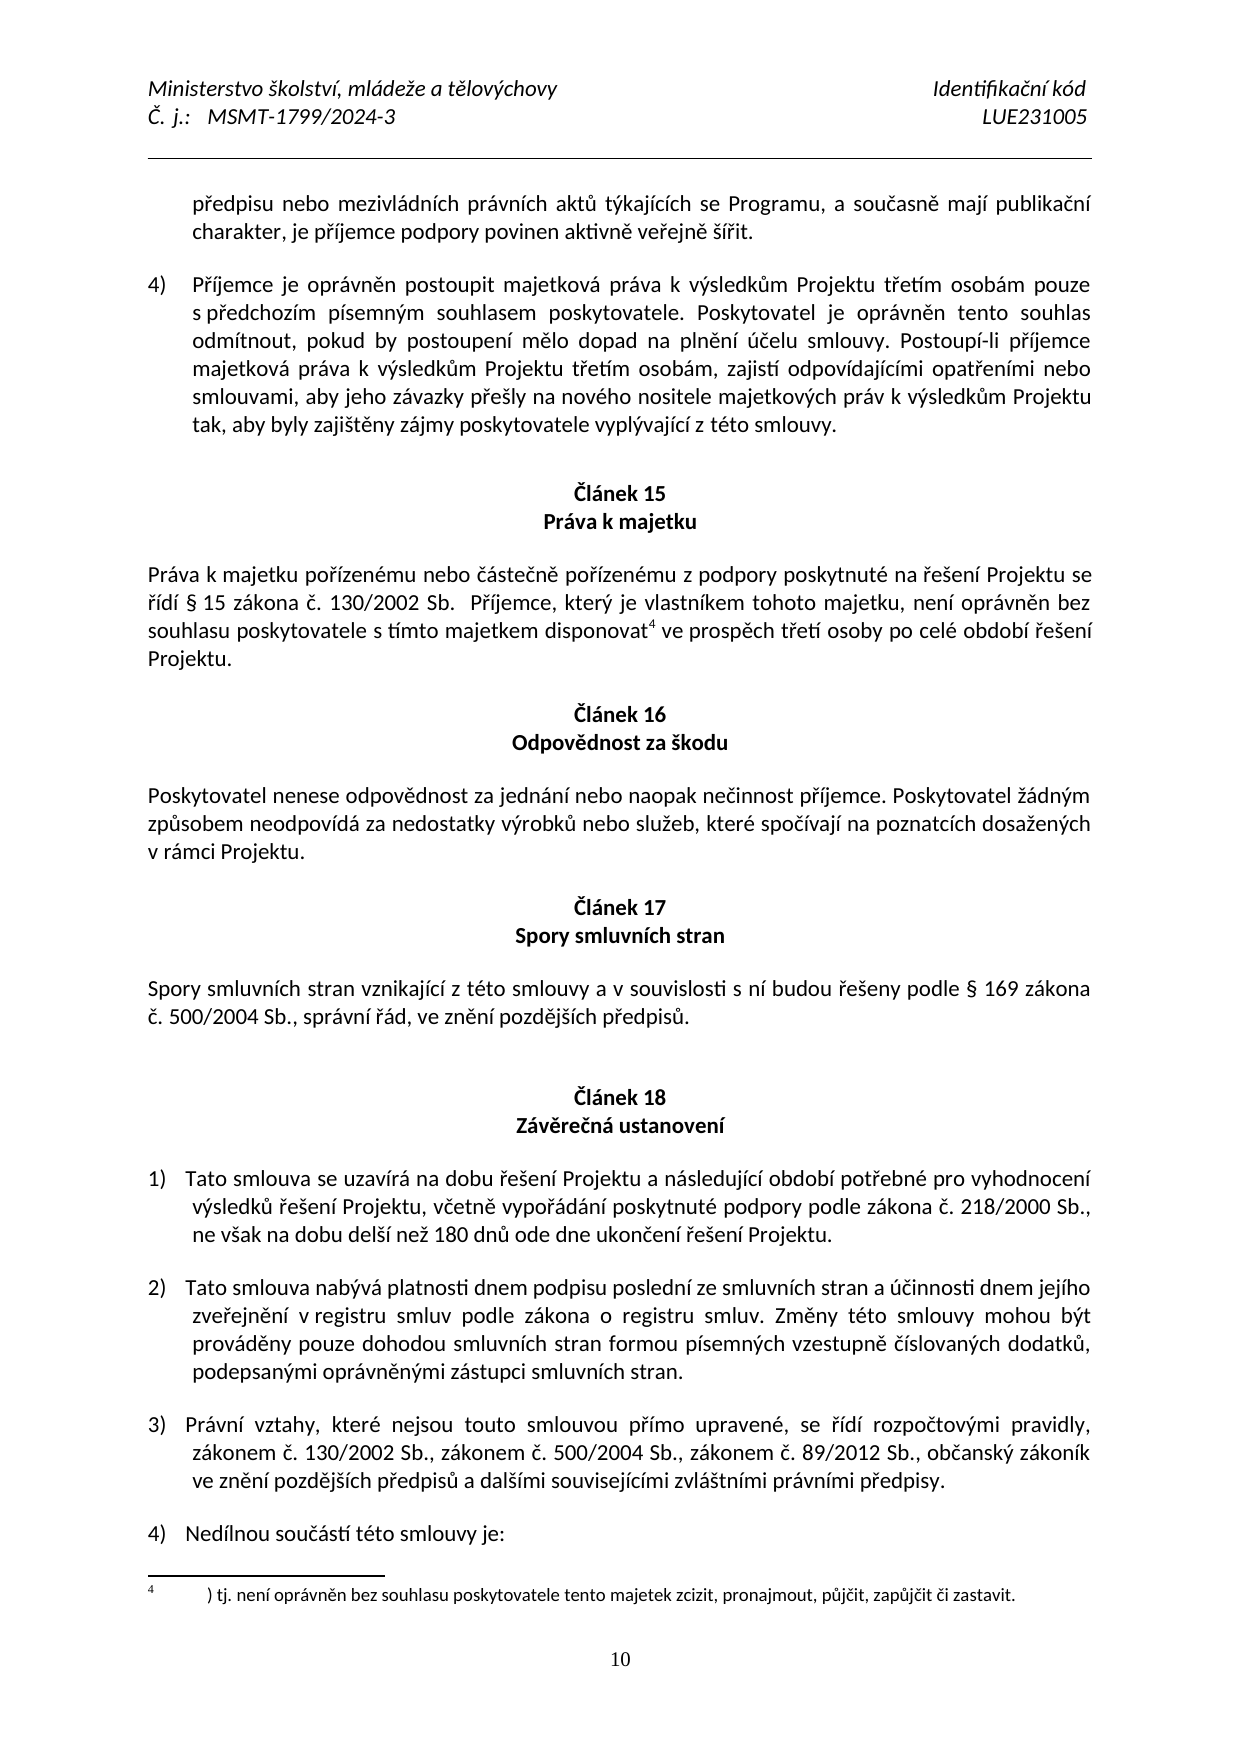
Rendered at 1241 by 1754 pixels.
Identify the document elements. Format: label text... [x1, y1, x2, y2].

text Článek 16 [148, 700, 1092, 728]
text Práva k majetku pořízenému nebo částečně pořízenému z podpory poskytnuté na řešení Projektu se řídí § 15 zákona č. 130/2002 Sb. Příjemce, který je vlastníkem tohoto majetku, není oprávněn bez souhlasu poskytovatele s tímto majetkem disponovat ve prospěch třetí osoby po celé období řešení Projektu. [148, 560, 1092, 672]
list Tato smlouva nabývá platnosti dnem podpisu poslední ze smluvních stran a účinnosti dnem jejího zveřejnění v registru smluv podle zákona o registru smluv. Změny této smlouvy mohou být prováděny pouze dohodou smluvních stran formou písemných vzestupně číslovaných dodatků, podepsanými oprávněnými zástupci smluvních stran. [148, 1273, 1092, 1385]
list Tato smlouva se uzavírá na dobu řešení Projektu a následující období potřebné pro vyhodnocení výsledků řešení Projektu, včetně vypořádání poskytnuté podpory podle zákona č. 218/2000 Sb., ne však na dobu delší než 180 dnů ode dne ukončení řešení Projektu. [148, 1164, 1092, 1248]
text Článek 18 [148, 1083, 1092, 1111]
text Spory smluvních stran vznikající z této smlouvy a v souvislosti s ní budou řešeny podle § 169 zákona č. 500/2004 Sb., správní řád, ve znění pozdějších předpisů. [148, 974, 1092, 1030]
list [148, 189, 1092, 245]
text Spory smluvních stran [148, 921, 1092, 949]
list Nedílnou součástí této smlouvy je: [148, 1519, 1092, 1547]
text Odpovědnost za škodu [148, 728, 1092, 756]
text Závěrečná ustanovení [148, 1111, 1092, 1139]
list Příjemce je oprávněn postoupit majetková práva k výsledkům Projektu třetím osobám pouze s předchozím písemným souhlasem poskytovatele. Poskytovatel je oprávněn tento souhlas odmítnout, pokud by postoupení mělo dopad na plnění účelu smlouvy. Postoupí-li příjemce majetková práva k výsledkům Projektu třetím osobám, zajistí odpovídajícími opatřeními nebo smlouvami, aby jeho závazky přešly na nového nositele majetkových práv k výsledkům Projektu tak, aby byly zajištěny zájmy poskytovatele vyplývající z této smlouvy. [148, 270, 1092, 438]
text Práva k majetku [148, 507, 1092, 535]
text Poskytovatel nenese odpovědnost za jednání nebo naopak nečinnost příjemce. Poskytovatel žádným způsobem neodpovídá za nedostatky výrobků nebo služeb, které spočívají na poznatcích dosažených v rámci Projektu. [148, 781, 1092, 865]
subtitle Článek 17 [148, 893, 1092, 921]
text Článek 15 [148, 479, 1092, 507]
list Právní vztahy, které nejsou touto smlouvou přímo upravené, se řídí rozpočtovými pravidly, zákonem č. 130/2002 Sb., zákonem č. 500/2004 Sb., zákonem č. 89/2012 Sb., občanský zákoník ve znění pozdějších předpisů a dalšími souvisejícími zvláštními právními předpisy. [148, 1410, 1092, 1494]
